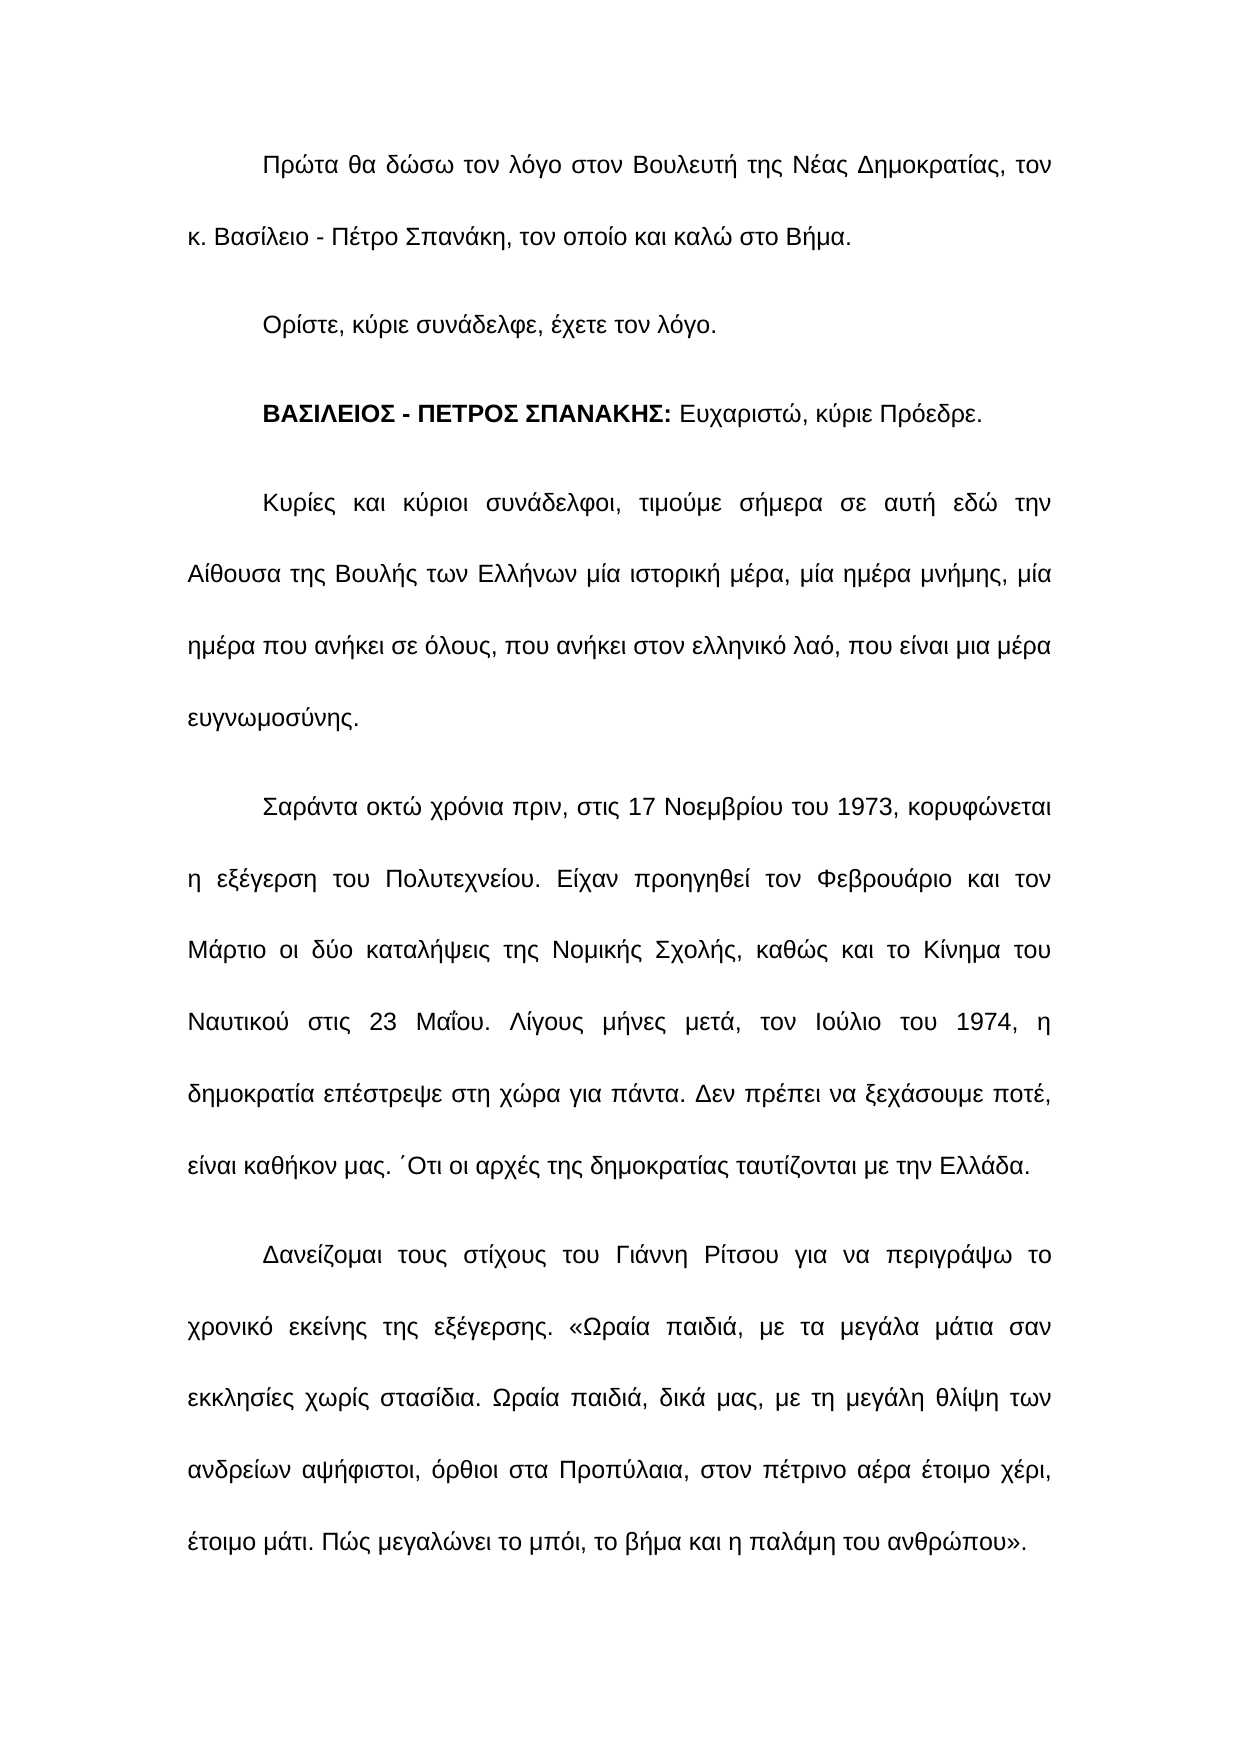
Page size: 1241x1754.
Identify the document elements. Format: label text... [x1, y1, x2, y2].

text Σαράντα οκτώ χρόνια πριν, στις 17 Νοεμβρίου του 1973, κορυφώνεται η εξέγερση του Πολυτεχνείου. Είχαν προηγηθεί τον Φεβρουάριο και τον Μάρτιο οι δύο καταλήψεις της Νομικής Σχολής, καθώς και το Κίνημα του Ναυτικού στις 23 Μαΐου. Λίγους μήνες μετά, τον Ιούλιο του 1974, η δημοκρατία επέστρεψε στη χώρα για πάντα. Δεν πρέπει να ξεχάσουμε ποτέ, είναι καθήκον μας. ΄Οτι οι αρχές της δημοκρατίας ταυτίζονται με την Ελλάδα. [187, 792, 1053, 1180]
text ΒΑΣΙΛΕΙΟΣ - ΠΕΤΡΟΣ ΣΠΑΝΑΚΗΣ: Ευχαριστώ, κύριε Πρόεδρε. [187, 399, 1053, 428]
text Ορίστε, κύριε συνάδελφε, έχετε τον λόγο. [187, 310, 1053, 339]
text Δανείζομαι τους στίχους του Γιάννη Ρίτσου για να περιγράψω το χρονικό εκείνης της εξέγερσης. «Ωραία παιδιά, με τα μεγάλα μάτια σαν εκκλησίες χωρίς στασίδια. Ωραία παιδιά, δικά μας, με τη μεγάλη θλίψη των ανδρείων αψήφιστοι, όρθιοι στα Προπύλαια, στον πέτρινο αέρα έτοιμο χέρι, έτοιμο μάτι. Πώς μεγαλώνει το μπόι, το βήμα και η παλάμη του ανθρώπου». [187, 1239, 1053, 1556]
text Κυρίες και κύριοι συνάδελφοι, τιμούμε σήμερα σε αυτή εδώ την Αίθουσα της Βουλής των Ελλήνων μία ιστορική μέρα, μία ημέρα μνήμης, μία ημέρα που ανήκει σε όλους, που ανήκει στον ελληνικό λαό, που είναι μια μέρα ευγνωμοσύνης. [187, 487, 1053, 732]
text Πρώτα θα δώσω τον λόγο στον Βουλευτή της Νέας Δημοκρατίας, τον κ. Βασίλειο - Πέτρο Σπανάκη, τον οποίο και καλώ στο Βήμα. [187, 150, 1053, 251]
